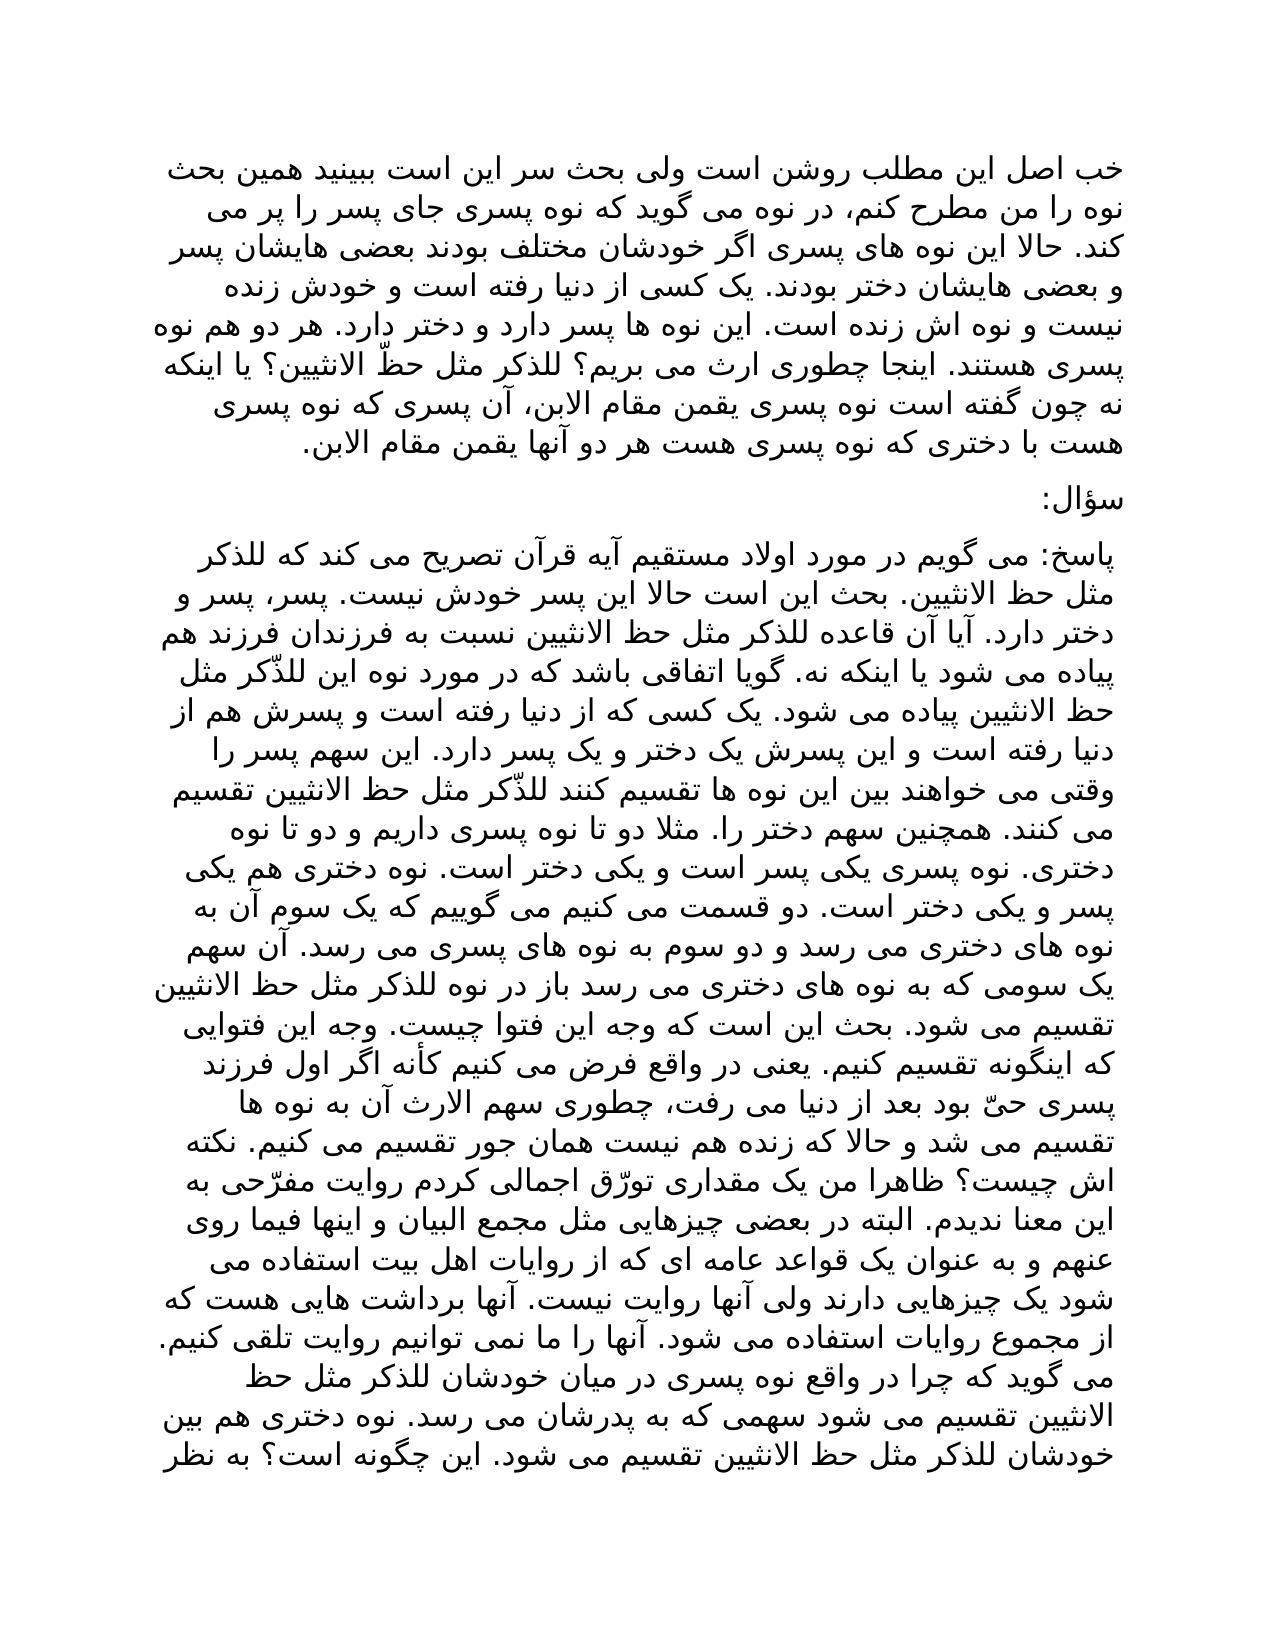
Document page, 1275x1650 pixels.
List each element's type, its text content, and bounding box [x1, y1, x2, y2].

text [150, 150, 1125, 461]
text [150, 536, 1116, 1473]
text سؤال: [150, 480, 1125, 516]
